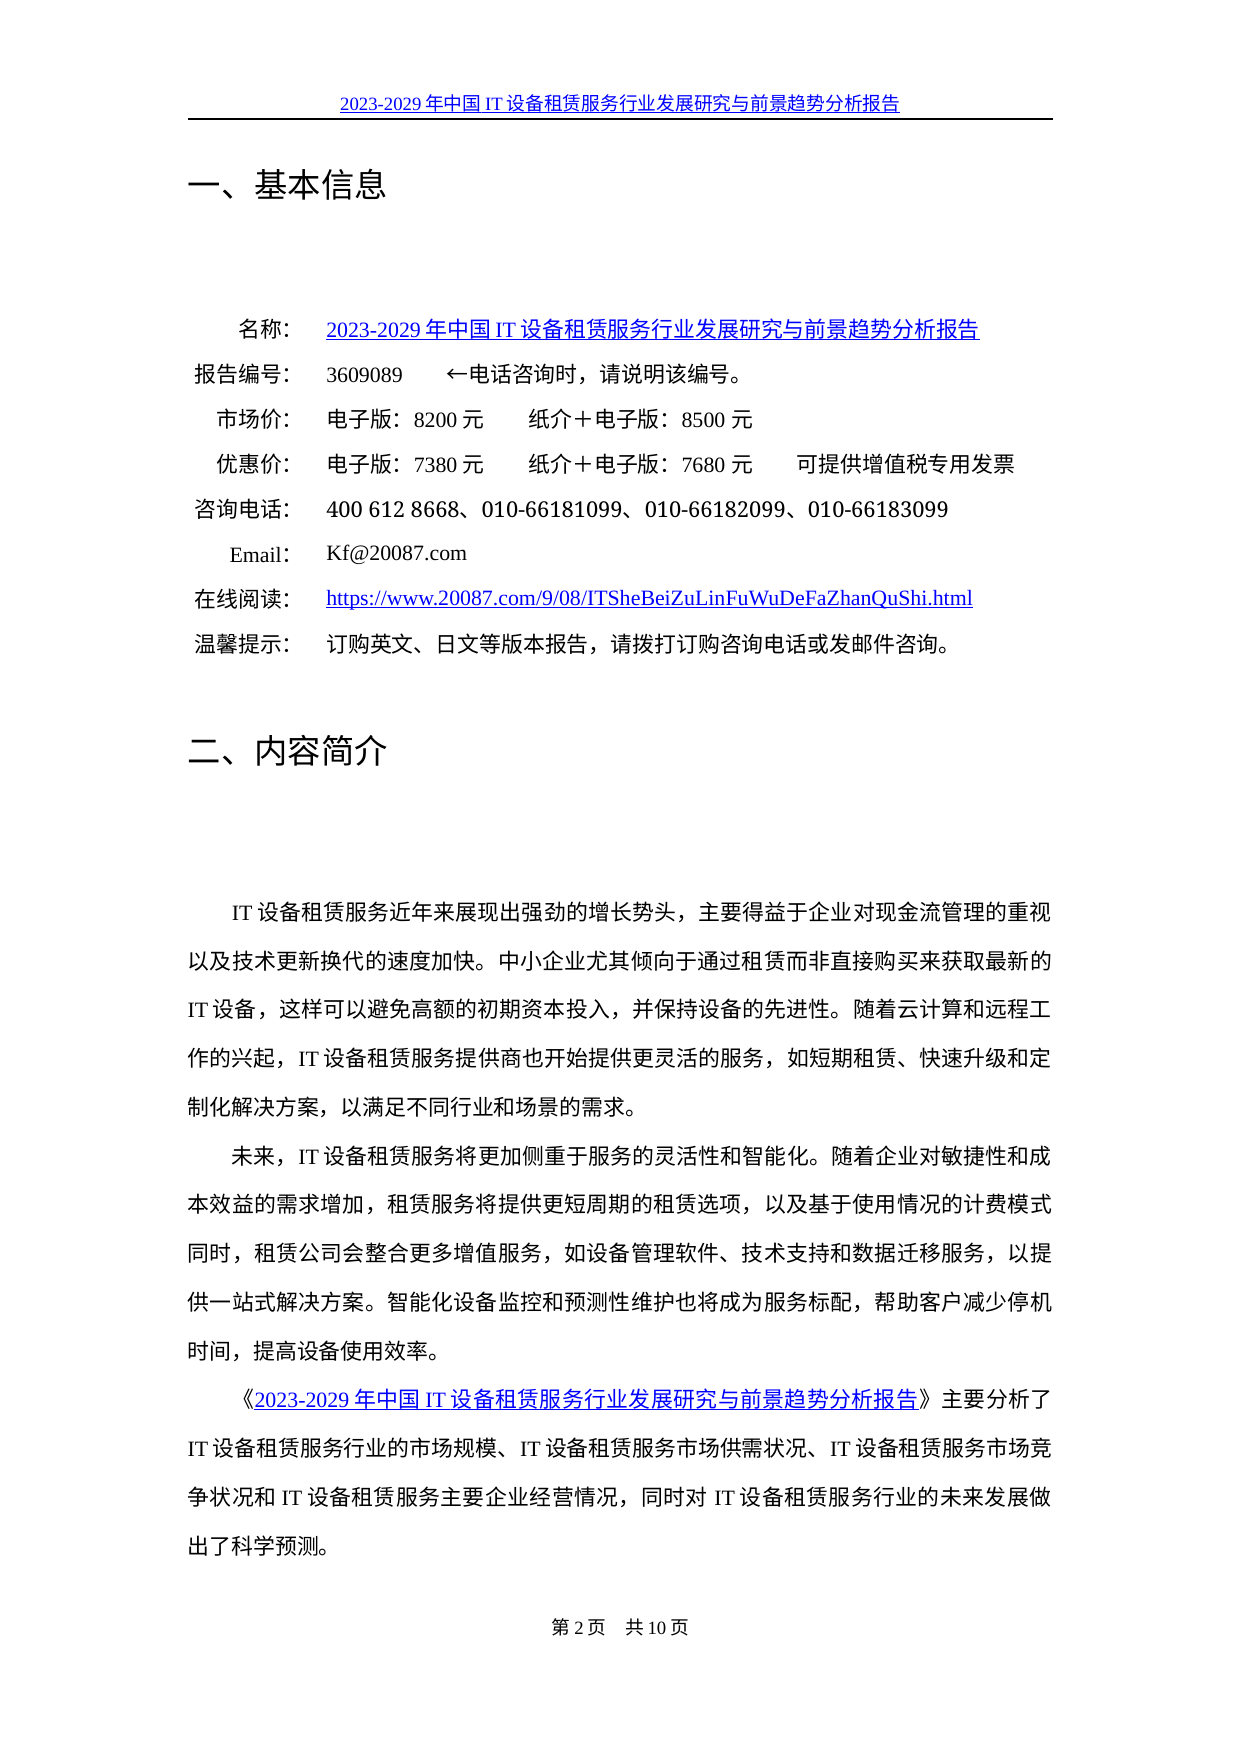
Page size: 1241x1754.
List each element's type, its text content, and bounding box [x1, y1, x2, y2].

table_cell Email： [167, 537, 315, 582]
table_cell 报告编号： [167, 357, 315, 402]
table_cell Kf@20087.com [315, 537, 1073, 582]
table_cell 优惠价： [167, 447, 315, 492]
table_cell [315, 582, 1073, 627]
table_cell 400 612 8668、010-66181099、010-66182099、010-66183099 [315, 492, 1073, 537]
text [187, 894, 1053, 1561]
table_cell 咨询电话： [167, 492, 315, 537]
table_cell 市场价： [167, 402, 315, 447]
table_cell 电子版：8200 元 纸介＋电子版：8500 元 [315, 402, 1073, 447]
title 二、内容简介 [187, 717, 1053, 782]
table_cell 3609089 ←电话咨询时，请说明该编号。 [315, 357, 1073, 402]
table_cell 订购英文、日文等版本报告，请拨打订购咨询电话或发邮件咨询。 [315, 627, 1073, 672]
table_cell 在线阅读： [167, 582, 315, 627]
table_cell 电子版：7380 元 纸介＋电子版：7680 元 可提供增值税专用发票 [315, 447, 1073, 492]
table_header 名称： [167, 312, 315, 357]
table_header 2023-2029年中国IT设备租赁服务行业发展研究与前景趋势分析报告 [315, 312, 1073, 357]
title 一、基本信息 [187, 150, 1053, 215]
table_cell 温馨提示： [167, 627, 315, 672]
